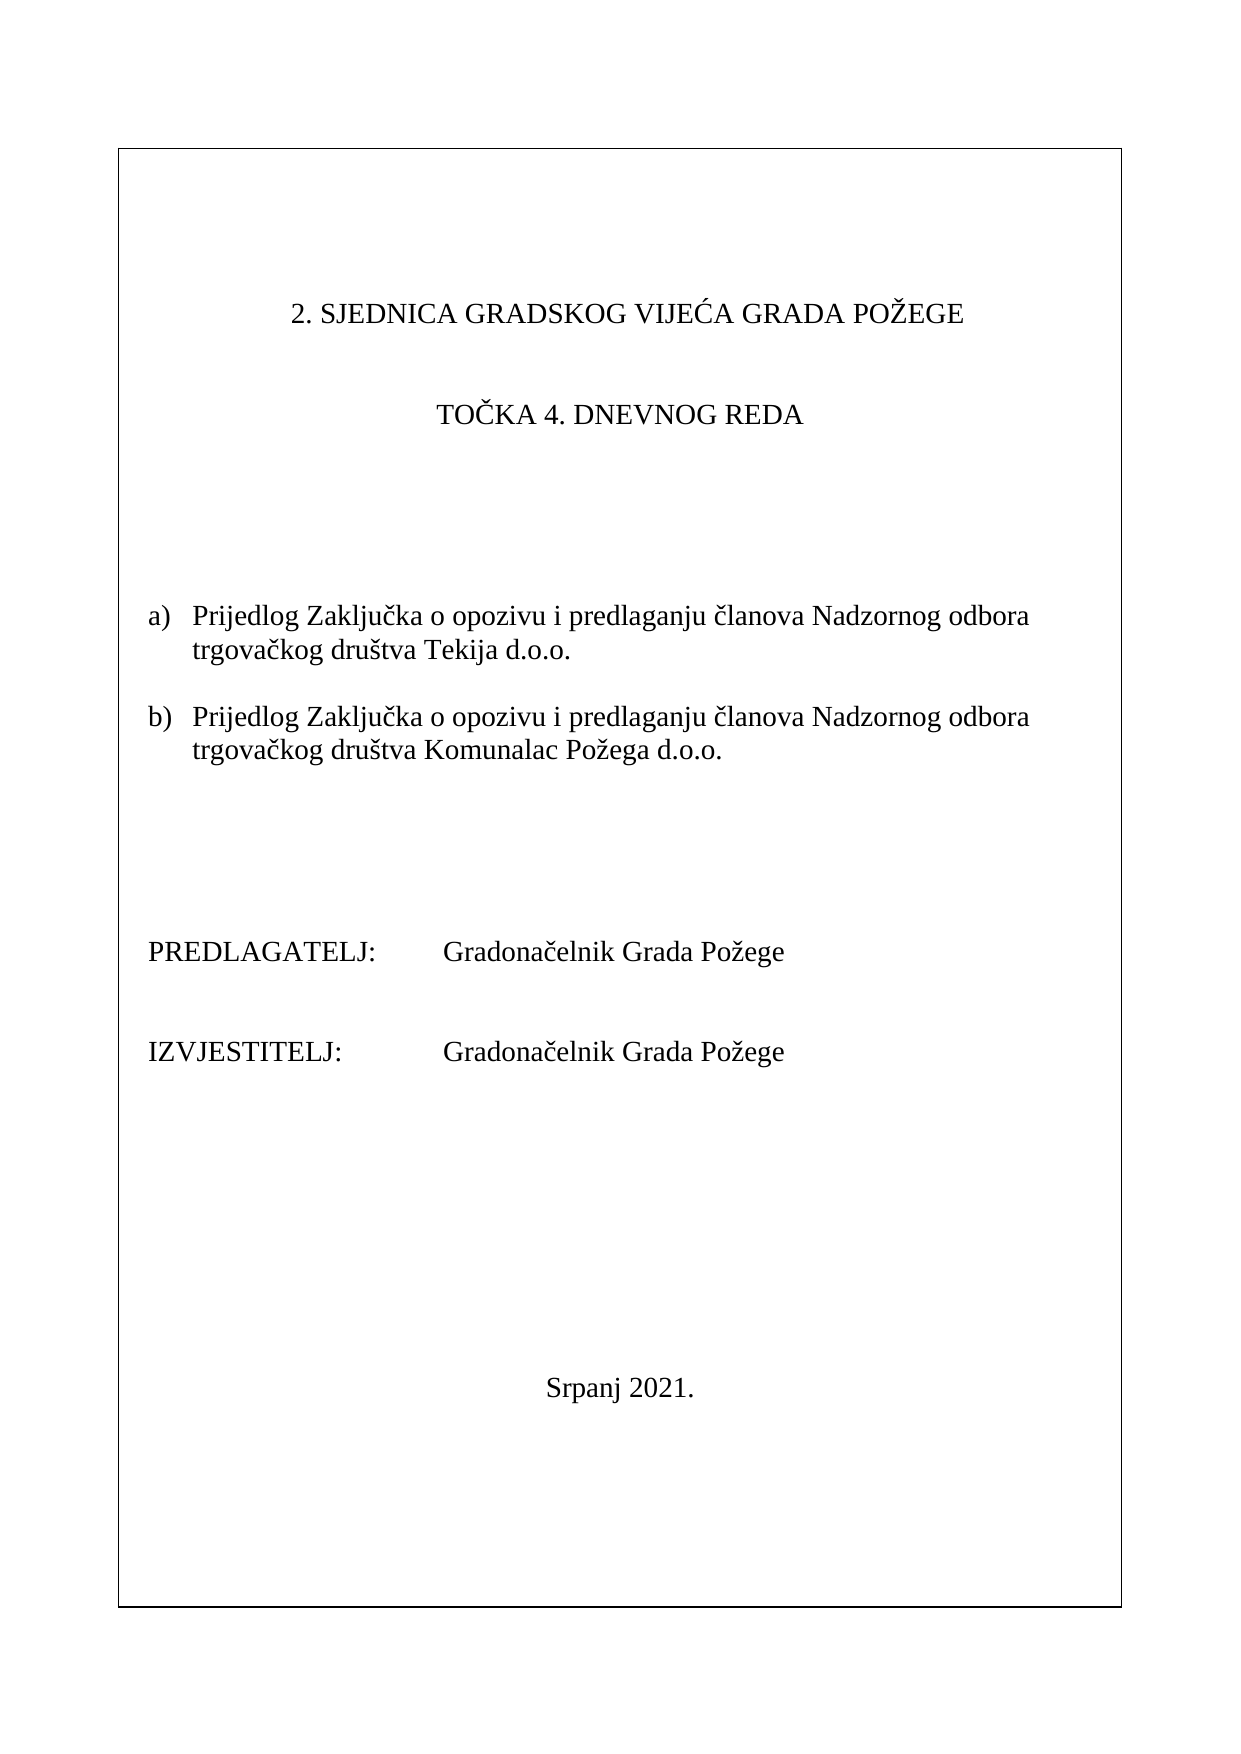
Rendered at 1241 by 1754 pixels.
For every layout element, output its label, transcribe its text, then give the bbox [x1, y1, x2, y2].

table_header 2. SJEDNICA GRADSKOG VIJEĆA GRADA POŽEGE TOČKA 4. DNEVNOG REDA a) Prijedlog Zaključka o opozivu i predlaganju članova Nadzornog odbora trgovačkog društva Tekija d.o.o. b) Prijedlog Zaključka o opozivu i predlaganju članova Nadzornog odbora trgovačkog društva Komunalac Požega d.o.o. PREDLAGATELJ: Gradonačelnik Grada Požege IZVJESTITELJ: Gradonačelnik Grada Požege Srpanj 2021. [119, 149, 1121, 1606]
